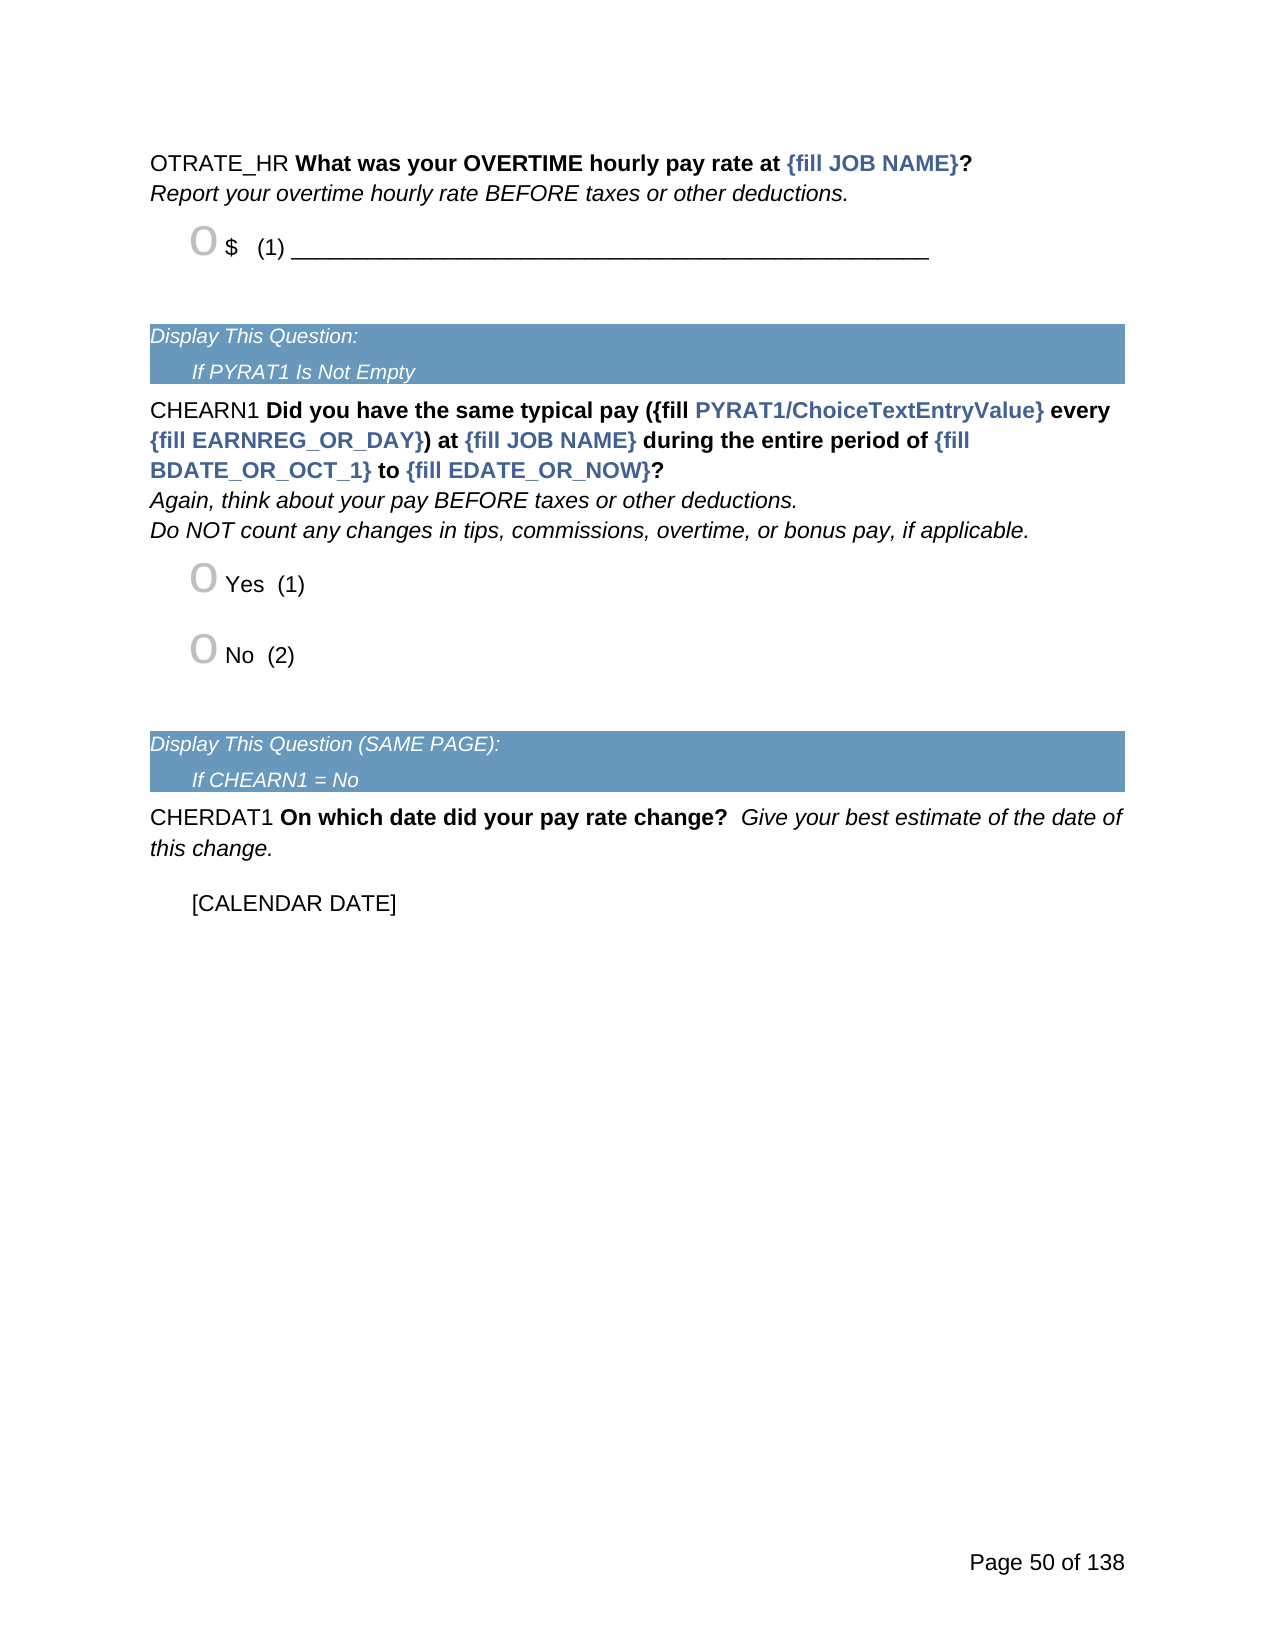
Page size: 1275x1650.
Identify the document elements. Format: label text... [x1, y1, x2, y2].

text Report your overtime hourly rate BEFORE taxes or other deductions. [150, 180, 1125, 207]
text If CHEARN1 = No [150, 768, 1125, 792]
list No (2) [187, 618, 1125, 679]
text Do NOT count any changes in tips, commissions, overtime, or bonus pay, if applicable. [150, 517, 1125, 544]
text CHEARN1 Did you have the same typical pay ({fill PYRAT1/ChoiceTextEntryValue} every {fill EARNREG_OR_DAY}) at {fill JOB NAME} during the entire period of {fill BDATE_OR_OCT_1} to {fill EDATE_OR_NOW}? [150, 397, 1125, 483]
list Yes (1) [187, 548, 1125, 609]
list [187, 210, 1125, 272]
text [CALENDAR DATE] [150, 890, 1125, 916]
text Display This Question: [150, 324, 1125, 348]
text Display This Question (SAME PAGE): [150, 731, 1125, 755]
text CHERDAT1 On which date did your pay rate change? Give your best estimate of the date of this change. [150, 804, 1125, 861]
text Again, think about your pay BEFORE taxes or other deductions. [150, 487, 1125, 513]
text OTRATE_HR What was your OVERTIME hourly pay rate at {fill JOB NAME}? [150, 150, 1125, 176]
text If PYRAT1 Is Not Empty [150, 360, 1125, 384]
